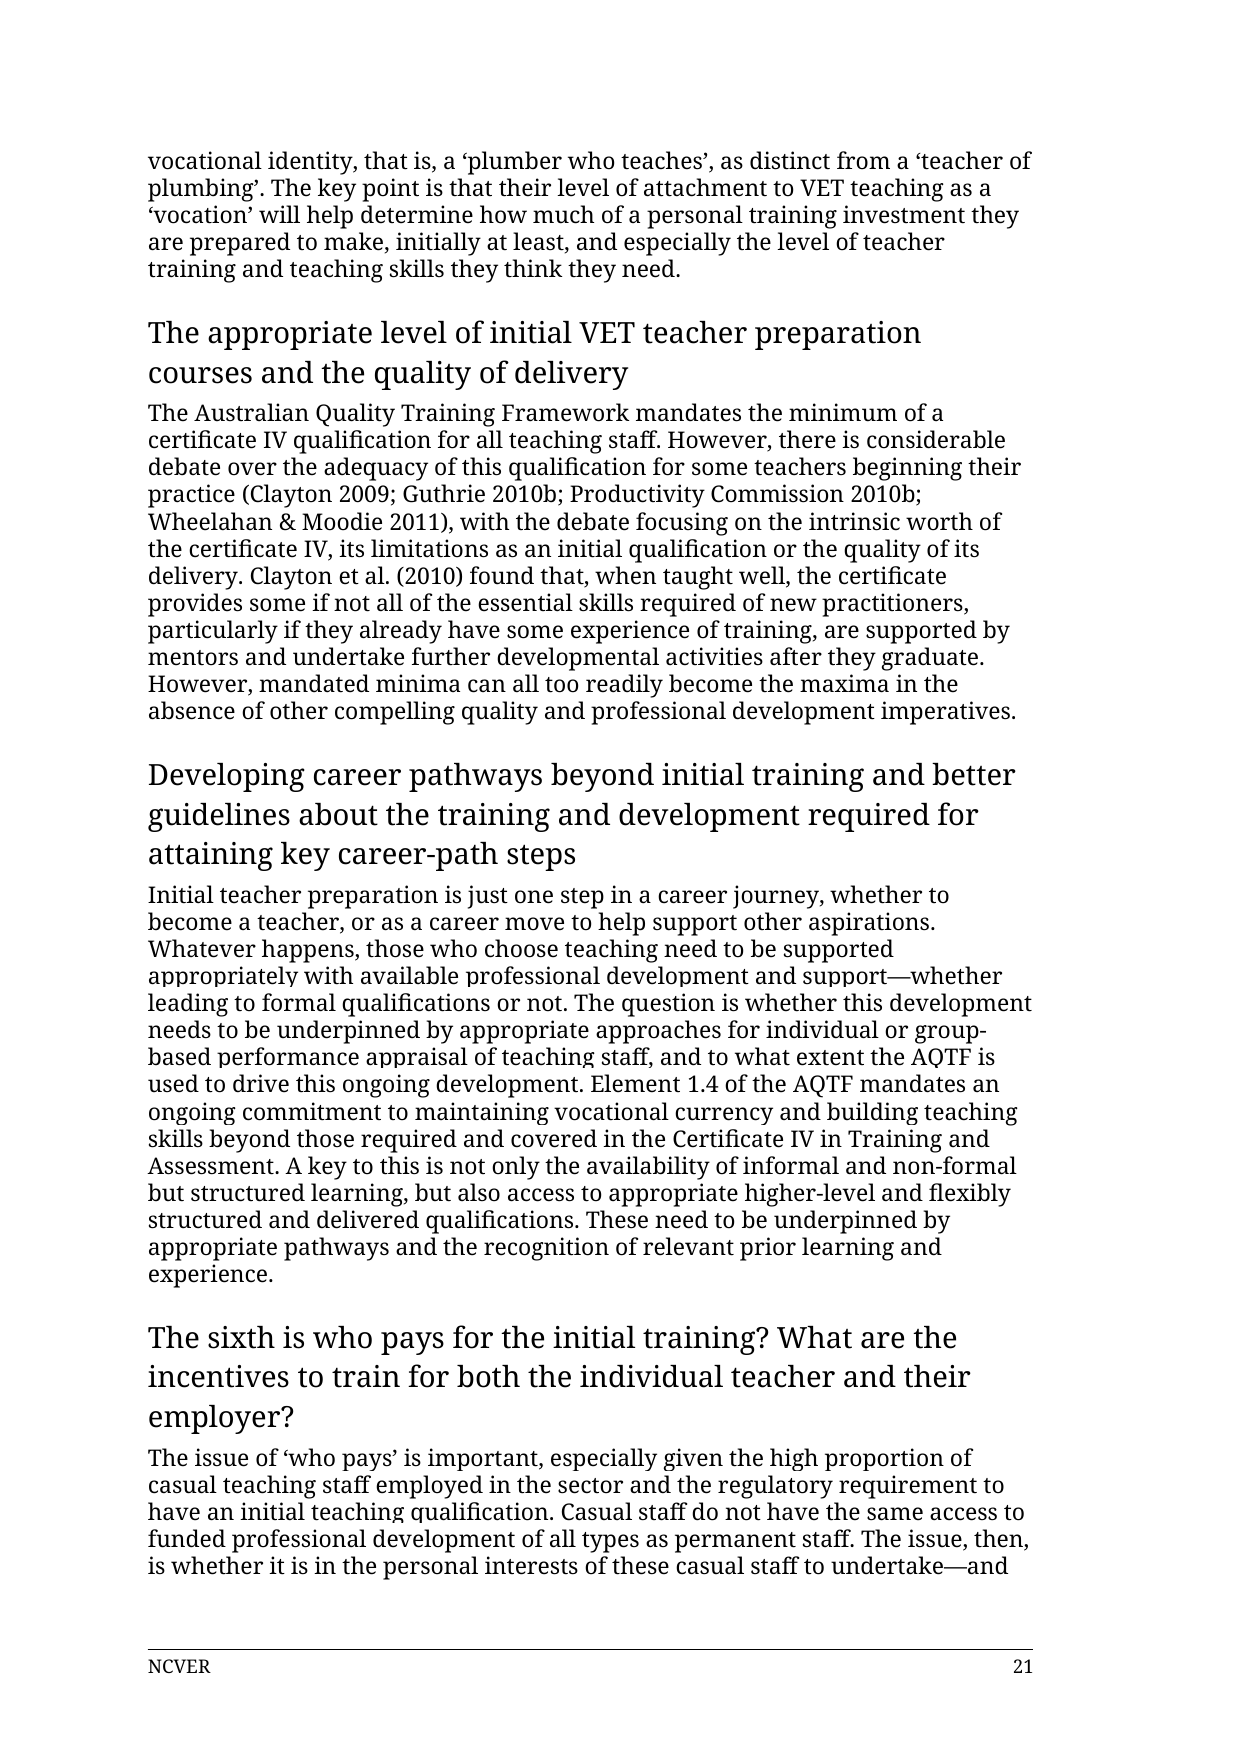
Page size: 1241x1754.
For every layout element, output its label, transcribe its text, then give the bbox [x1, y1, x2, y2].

subtitle The sixth is who pays for the initial training? What are the incentives to train for both the individual teacher and their employer? [148, 1317, 1033, 1436]
text The Australian Quality Training Framework mandates the minimum of a certificate IV qualification for all teaching staff. However, there is considerable debate over the adequacy of this qualification for some teachers beginning their practice (Clayton 2009; Guthrie 2010b; Productivity Commission 2010b; Wheelahan & Moodie 2011), with the debate focusing on the intrinsic worth of the certificate IV, its limitations as an initial qualification or the quality of its delivery. Clayton et al. (2010) found that, when taught well, the certificate provides some if not all of the essential skills required of new practitioners, particularly if they already have some experience of training, are supported by mentors and undertake further developmental activities after they graduate. However, mandated minima can all too readily become the maxima in the absence of other compelling quality and professional development imperatives. [148, 400, 1033, 725]
text Initial teacher preparation is just one step in a career journey, whether to become a teacher, or as a career move to help support other aspirations. Whatever happens, those who choose teaching need to be supported appropriately with available professional development and support—whether leading to formal qualifications or not. The question is whether this development needs to be underpinned by appropriate approaches for individual or group-based performance appraisal of teaching staff, and to what extent the AQTF is used to drive this ongoing development. Element 1.4 of the AQTF mandates an ongoing commitment to maintaining vocational currency and building teaching skills beyond those required and covered in the Certificate IV in Training and Assessment. A key to this is not only the availability of informal and non-formal but structured learning, but also access to appropriate higher-level and flexibly structured and delivered qualifications. These need to be underpinned by appropriate pathways and the recognition of relevant prior learning and experience. [148, 882, 1034, 1288]
subtitle Developing career pathways beyond initial training and better guidelines about the training and development required for attaining key career-path steps [148, 754, 1033, 873]
subtitle The appropriate level of initial VET teacher preparation courses and the quality of delivery [148, 312, 1033, 392]
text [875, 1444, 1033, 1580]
